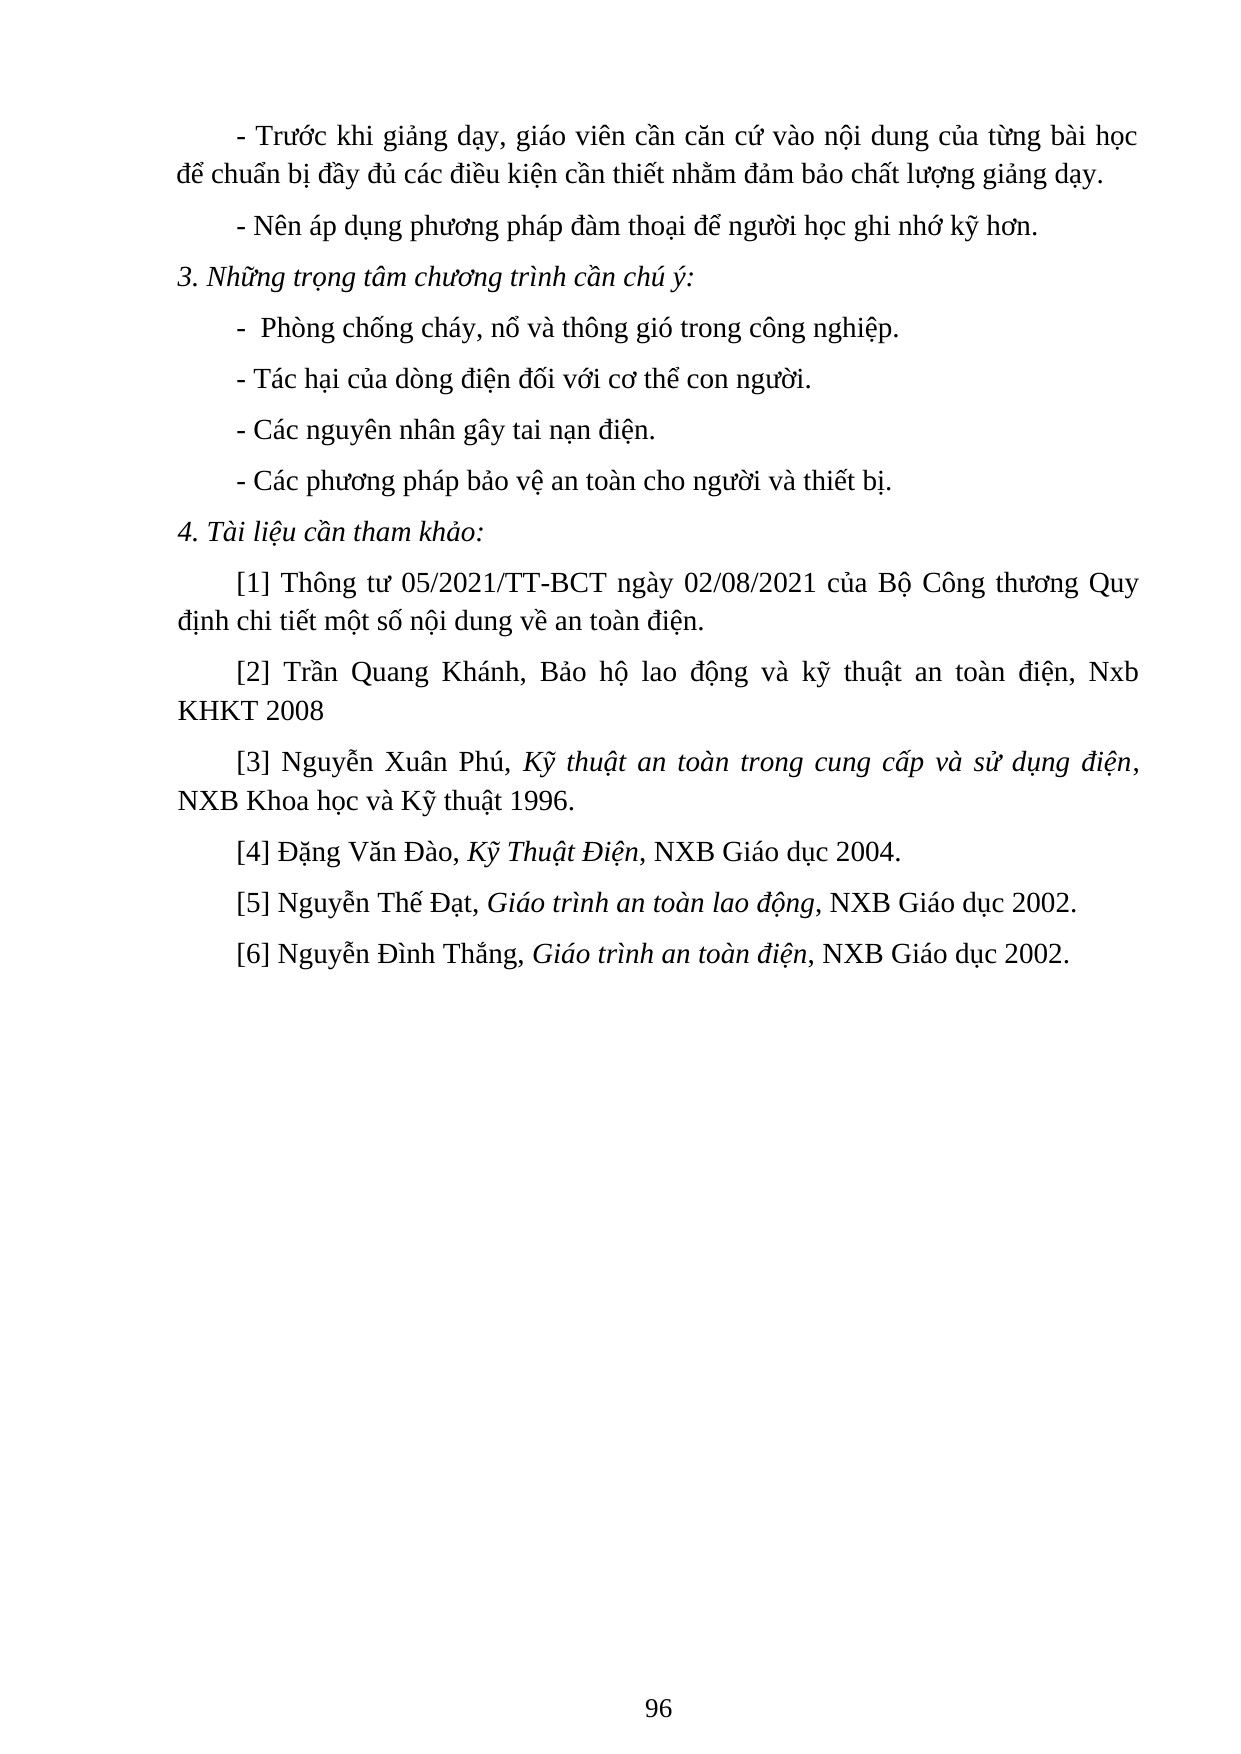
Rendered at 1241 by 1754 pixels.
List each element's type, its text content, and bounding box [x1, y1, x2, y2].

text [2] Trần Quang Khánh, Bảo hộ lao động và kỹ thuật an toàn điện, Nxb KHKT 2008 [177, 654, 1140, 727]
text - Nên áp dụng phương pháp đàm thoại để người học ghi nhớ kỹ hơn. [176, 208, 1140, 241]
text - Trước khi giảng dạy, giáo viên cần căn cứ vào nội dung của từng bài học để chuẩn bị đầy đủ các điều kiện cần thiết nhằm đảm bảo chất lượng giảng dạy. [176, 118, 1140, 190]
text 3. Những trọng tâm chương trình cần chú ý: [177, 259, 1140, 292]
text [1] Thông tư 05/2021/TT-BCT ngày 02/08/2021 của Bộ Công thương Quy định chi tiết một số nội dung về an toàn điện. [177, 565, 1140, 637]
text 4. Tài liệu cần tham khảo: [177, 514, 1140, 547]
text - Các nguyên nhân gây tai nạn điện. [177, 412, 1140, 445]
text [5] Nguyễn Thế Đạt, Giáo trình an toàn lao động, NXB Giáo dục 2002. [177, 885, 1140, 918]
text - Phòng chống cháy, nổ và thông gió trong công nghiệp. [177, 310, 1140, 343]
text - Các phương pháp bảo vệ an toàn cho người và thiết bị. [177, 463, 1140, 496]
text - Tác hại của dòng điện đối với cơ thể con người. [177, 361, 1140, 394]
text [6] Nguyễn Đình Thắng, Giáo trình an toàn điện, NXB Giáo dục 2002. [177, 936, 1140, 969]
text [4] Đặng Văn Đào, Kỹ Thuật Điện, NXB Giáo dục 2004. [177, 834, 1140, 867]
text [3] Nguyễn Xuân Phú, Kỹ thuật an toàn trong cung cấp và sử dụng điện, NXB Khoa học và Kỹ thuật 1996. [177, 744, 1140, 816]
